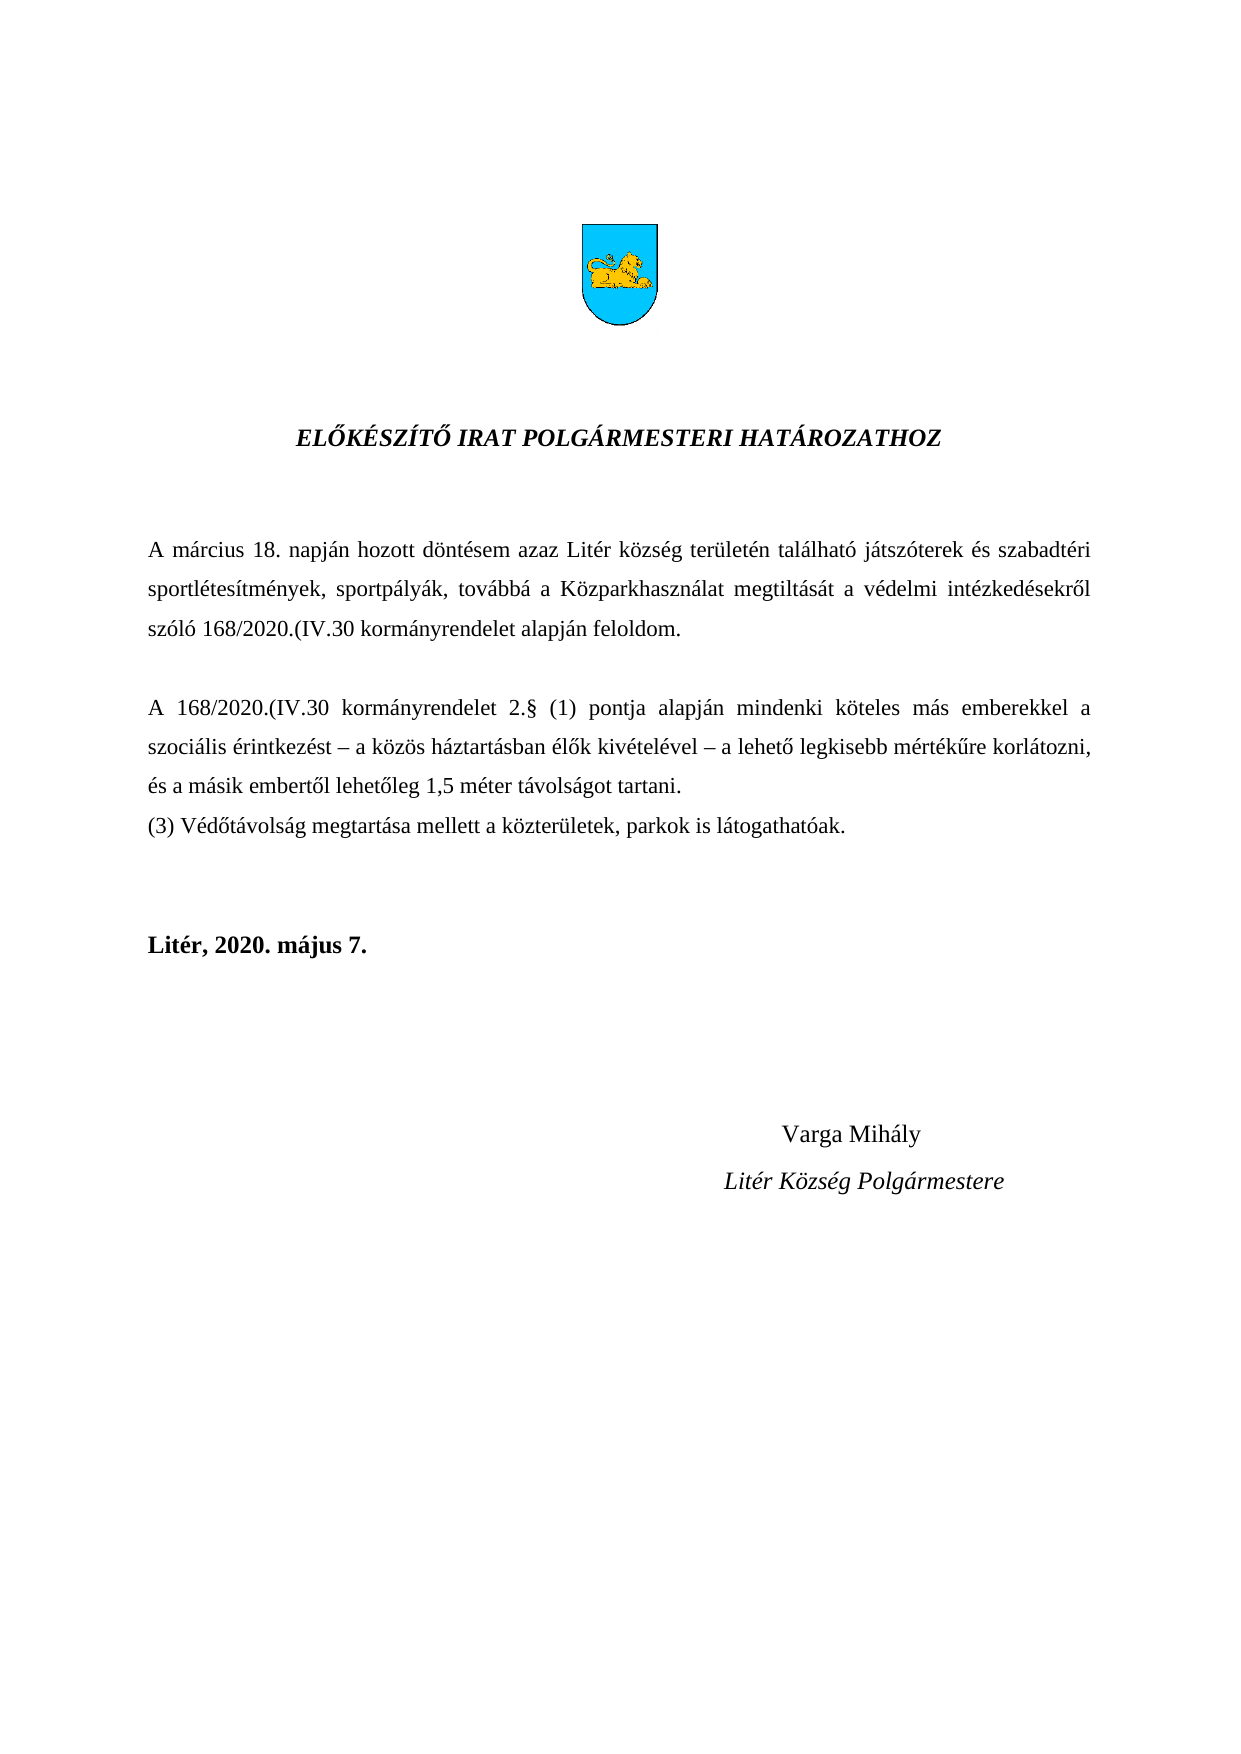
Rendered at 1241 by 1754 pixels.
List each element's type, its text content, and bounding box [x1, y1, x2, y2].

text Előkészítő irat POLGÁRMESTERI HATÁROZATHOZ [148, 423, 1093, 452]
text (3) Védőtávolság megtartása mellett a közterületek, parkok is látogathatóak. [148, 812, 1093, 838]
text A 168/2020.(IV.30 kormányrendelet 2.§ (1) pontja alapján mindenki köteles más emberekkel a szociális érintkezést – a közös háztartásban élők kivételével – a lehető legkisebb mértékűre korlátozni, és a másik embertől lehetőleg 1,5 méter távolságot tartani. [148, 693, 1093, 799]
text Litér, 2020. május 7. [148, 931, 1093, 959]
text Varga Mihály [148, 1119, 1093, 1148]
picture [580, 222, 661, 337]
text A március 18. napján hozott döntésem azaz Litér község területén található játszóterek és szabadtéri sportlétesítmények, sportpályák, továbbá a Közparkhasználat megtiltását a védelmi intézkedésekről szóló 168/2020.(IV.30 kormányrendelet alapján feloldom. [148, 536, 1093, 641]
text Litér Község Polgármestere [148, 1166, 1093, 1195]
